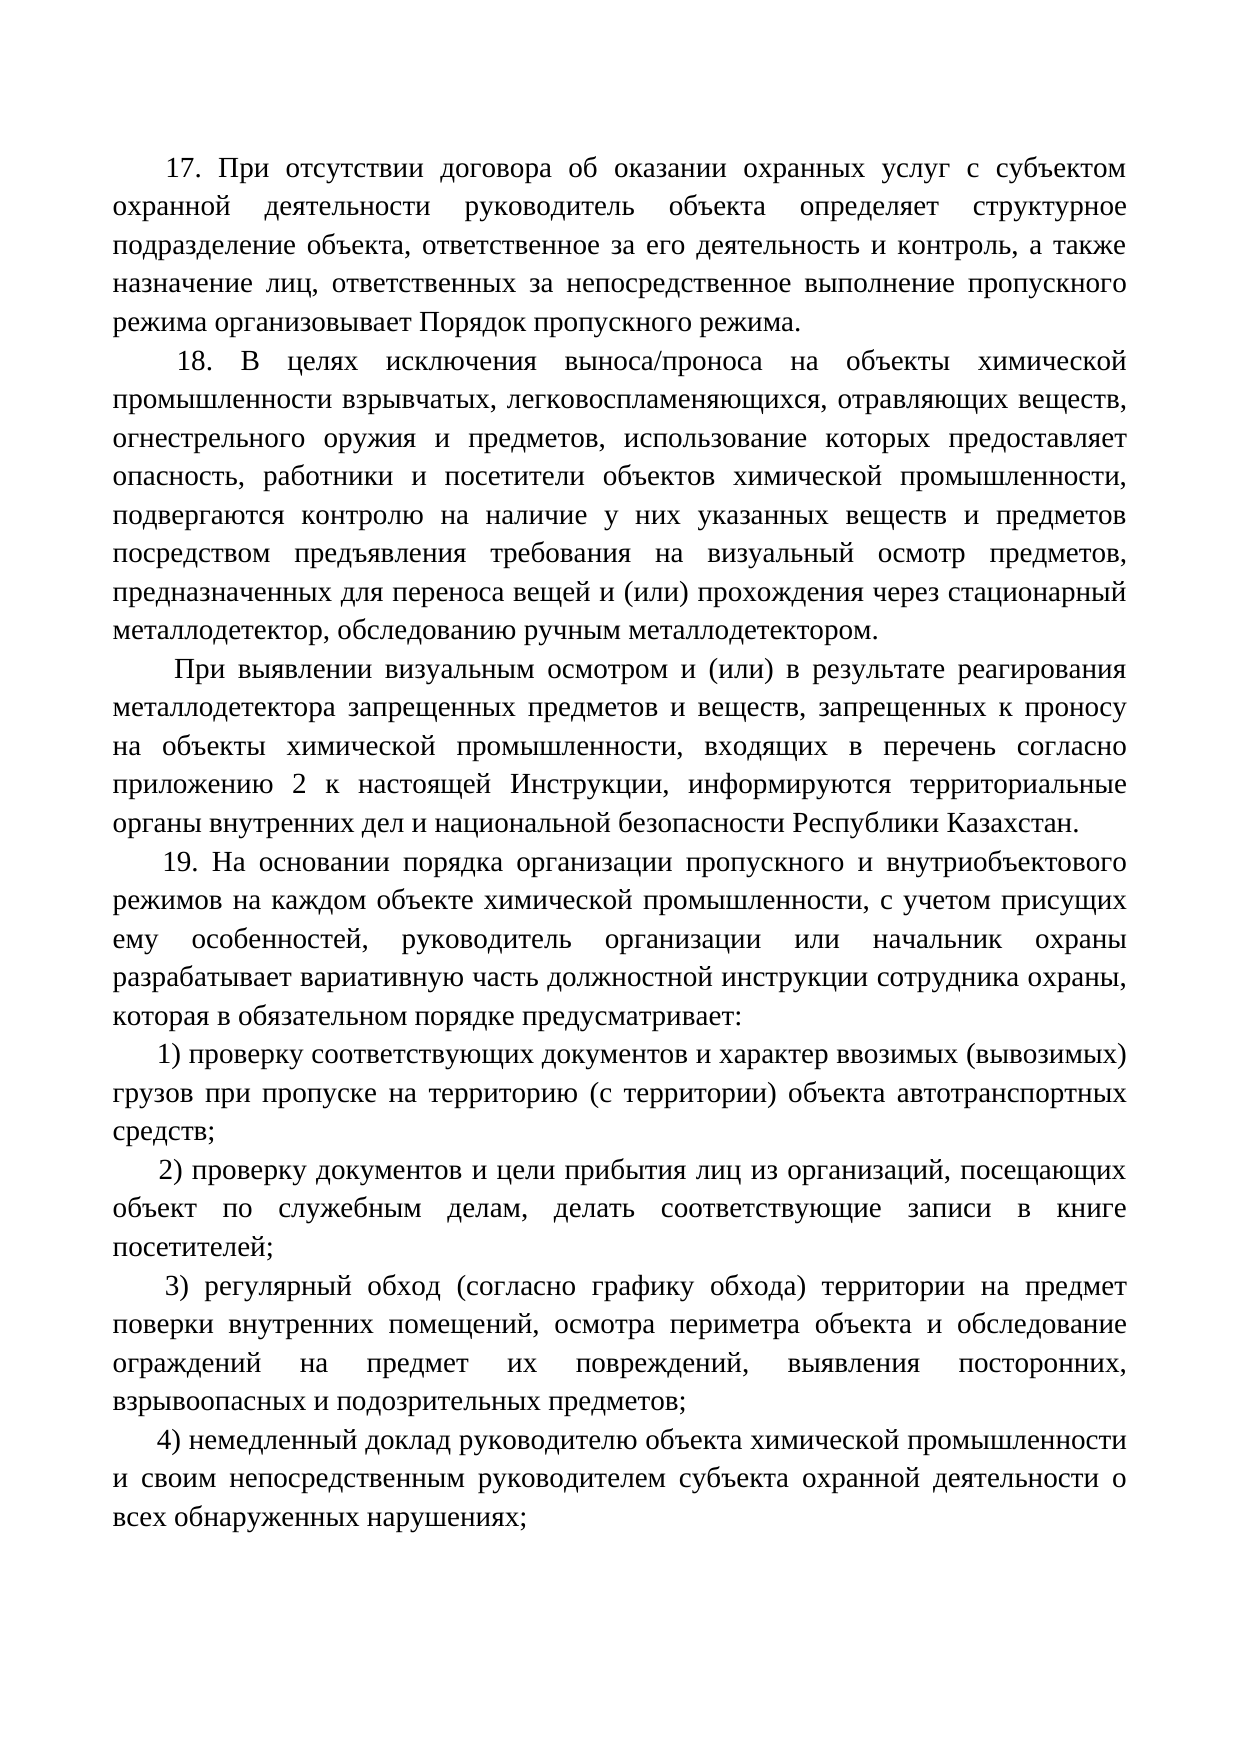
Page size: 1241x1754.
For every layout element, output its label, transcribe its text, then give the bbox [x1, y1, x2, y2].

text 3) регулярный обход (согласно графику обхода) территории на предмет поверки внутренних помещений, осмотра периметра объекта и обследование ограждений на предмет их повреждений, выявления посторонних, взрывоопасных и подозрительных предметов; [112, 1268, 1128, 1417]
text 4) немедленный доклад руководителю объекта химической промышленности и своим непосредственным руководителем субъекта охранной деятельности о всех обнаруженных нарушениях; [112, 1422, 1128, 1532]
text 2) проверку документов и цели прибытия лиц из организаций, посещающих объект по служебным делам, делать соответствующие записи в книге посетителей; [112, 1152, 1128, 1263]
text 1) проверку соответствующих документов и характер ввозимых (вывозимых) грузов при пропуске на территорию (с территории) объекта автотранспортных средств; [112, 1036, 1128, 1147]
text 19. На основании порядка организации пропускного и внутриобъектового режимов на каждом объекте химической промышленности, с учетом присущих ему особенностей, руководитель организации или начальник охраны разрабатывает вариативную часть должностной инструкции сотрудника охраны, которая в обязательном порядке предусматривает: [112, 844, 1128, 1031]
text 17. При отсутствии договора об оказании охранных услуг с субъектом охранной деятельности руководитель объекта определяет структурное подразделение объекта, ответственное за его деятельность и контроль, а также назначение лиц, ответственных за непосредственное выполнение пропускного режима организовывает Порядок пропускного режима. [112, 150, 1128, 338]
text 18. В целях исключения выноса/проноса на объекты химической промышленности взрывчатых, легковоспламеняющихся, отравляющих веществ, огнестрельного оружия и предметов, использование которых предоставляет опасность, работники и посетители объектов химической промышленности, подвергаются контролю на наличие у них указанных веществ и предметов посредством предъявления требования на визуальный осмотр предметов, предназначенных для переноса вещей и (или) прохождения через стационарный металлодетектор, обследованию ручным металлодетектором. [112, 343, 1128, 646]
text При выявлении визуальным осмотром и (или) в результате реагирования металлодетектора запрещенных предметов и веществ, запрещенных к проносу на объекты химической промышленности, входящих в перечень согласно приложению 2 к настоящей Инструкции, информируются территориальные органы внутренних дел и национальной безопасности Республики Казахстан. [112, 651, 1128, 839]
